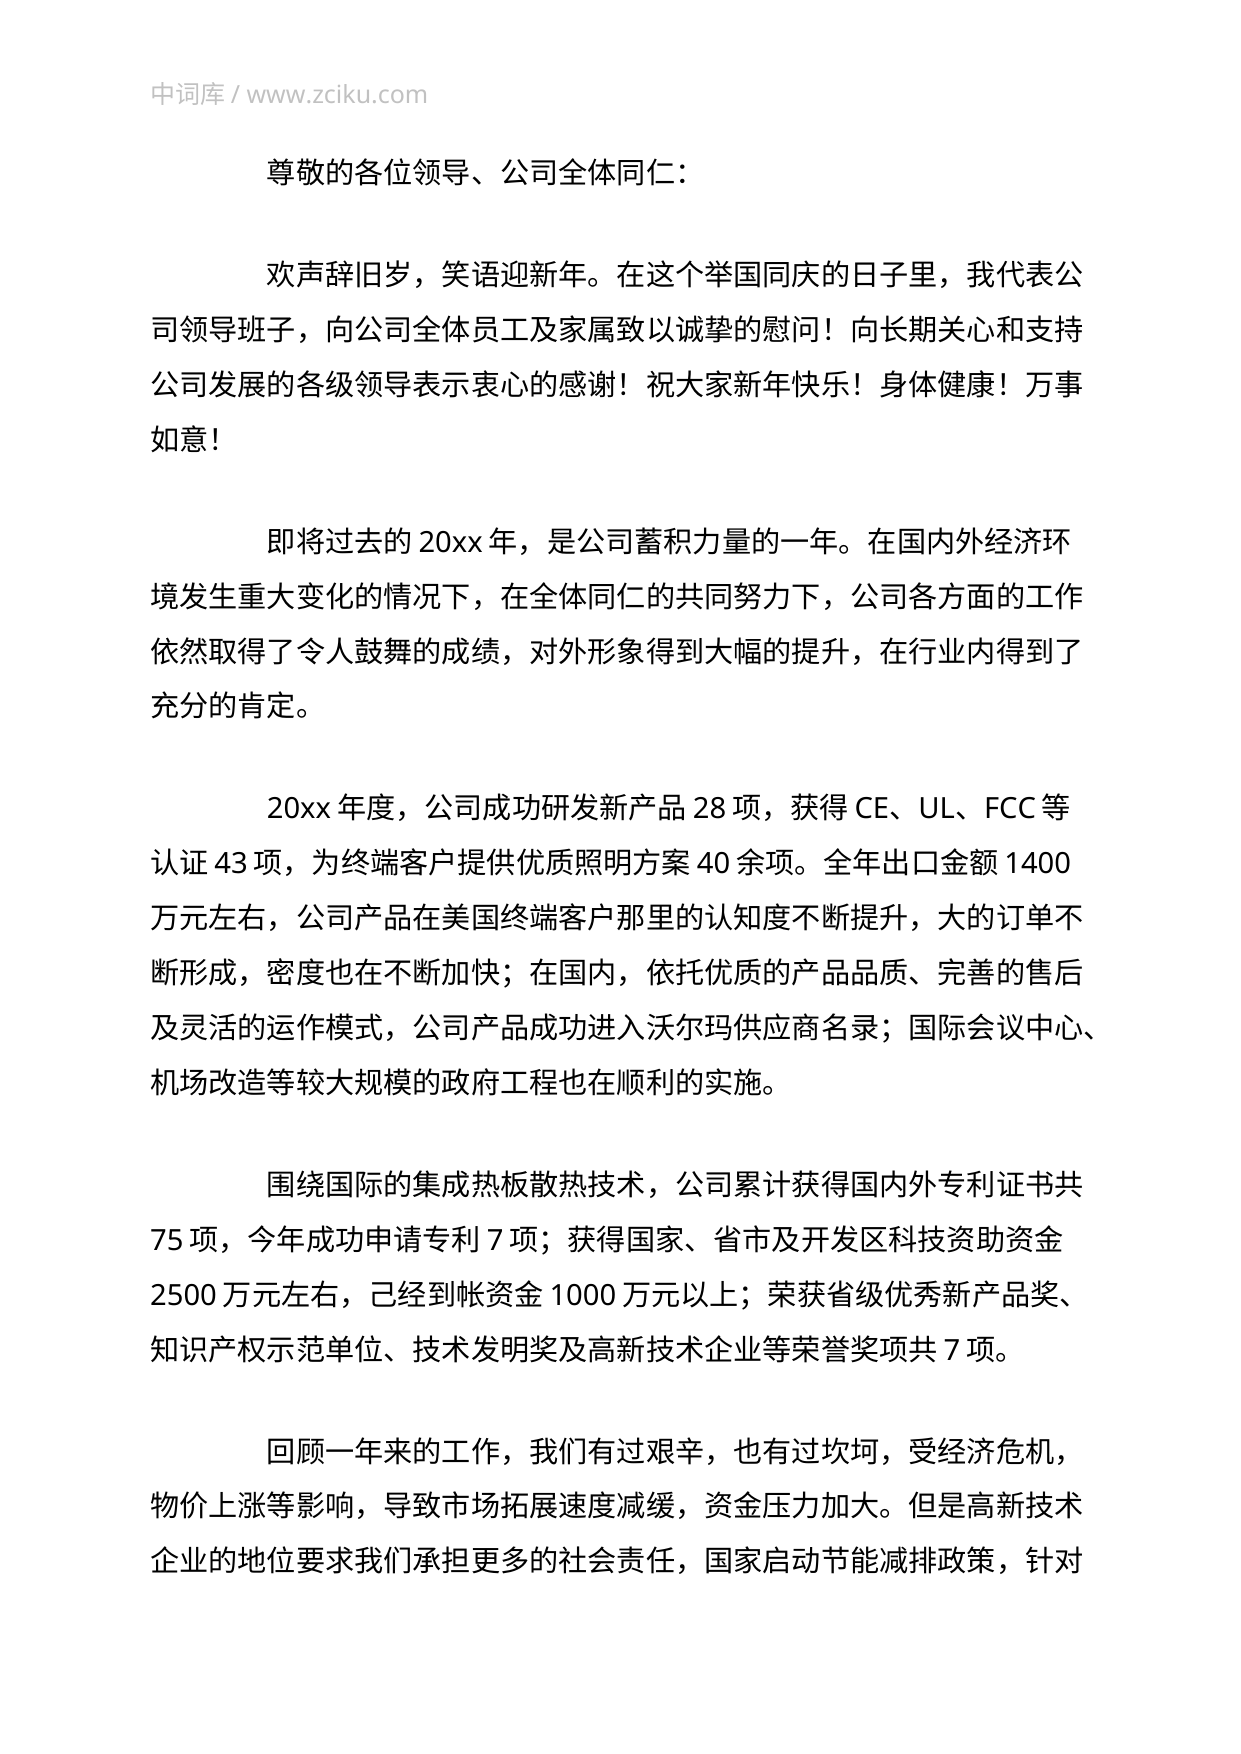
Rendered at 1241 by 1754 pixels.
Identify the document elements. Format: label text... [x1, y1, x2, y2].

text 20xx年度，公司成功研发新产品28项，获得CE、UL、FCC等认证43项，为终端客户提供优质照明方案40余项。全年出口金额1400万元左右，公司产品在美国终端客户那里的认知度不断提升，大的订单不断形成，密度也在不断加快；在国内，依托优质的产品品质、完善的售后及灵活的运作模式，公司产品成功进入沃尔玛供应商名录；国际会议中心、机场改造等较大规模的政府工程也在顺利的实施。 [150, 785, 1090, 1102]
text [150, 1428, 1090, 1580]
text 即将过去的20xx年，是公司蓄积力量的一年。在国内外经济环境发生重大变化的情况下，在全体同仁的共同努力下，公司各方面的工作依然取得了令人鼓舞的成绩，对外形象得到大幅的提升，在行业内得到了充分的肯定。 [150, 518, 1090, 725]
text 围绕国际的集成热板散热技术，公司累计获得国内外专利证书共75项，今年成功申请专利7项；获得国家、省市及开发区科技资助资金2500万元左右，己经到帐资金1000万元以上；荣获省级优秀新产品奖、知识产权示范单位、技术发明奖及高新技术企业等荣誉奖项共7项。 [150, 1161, 1090, 1368]
text 欢声辞旧岁，笑语迎新年。在这个举国同庆的日子里，我代表公司领导班子，向公司全体员工及家属致以诚挚的慰问！向长期关心和支持公司发展的各级领导表示衷心的感谢！祝大家新年快乐！身体健康！万事如意！ [150, 252, 1090, 459]
text 尊敬的各位领导、公司全体同仁： [150, 150, 1090, 192]
